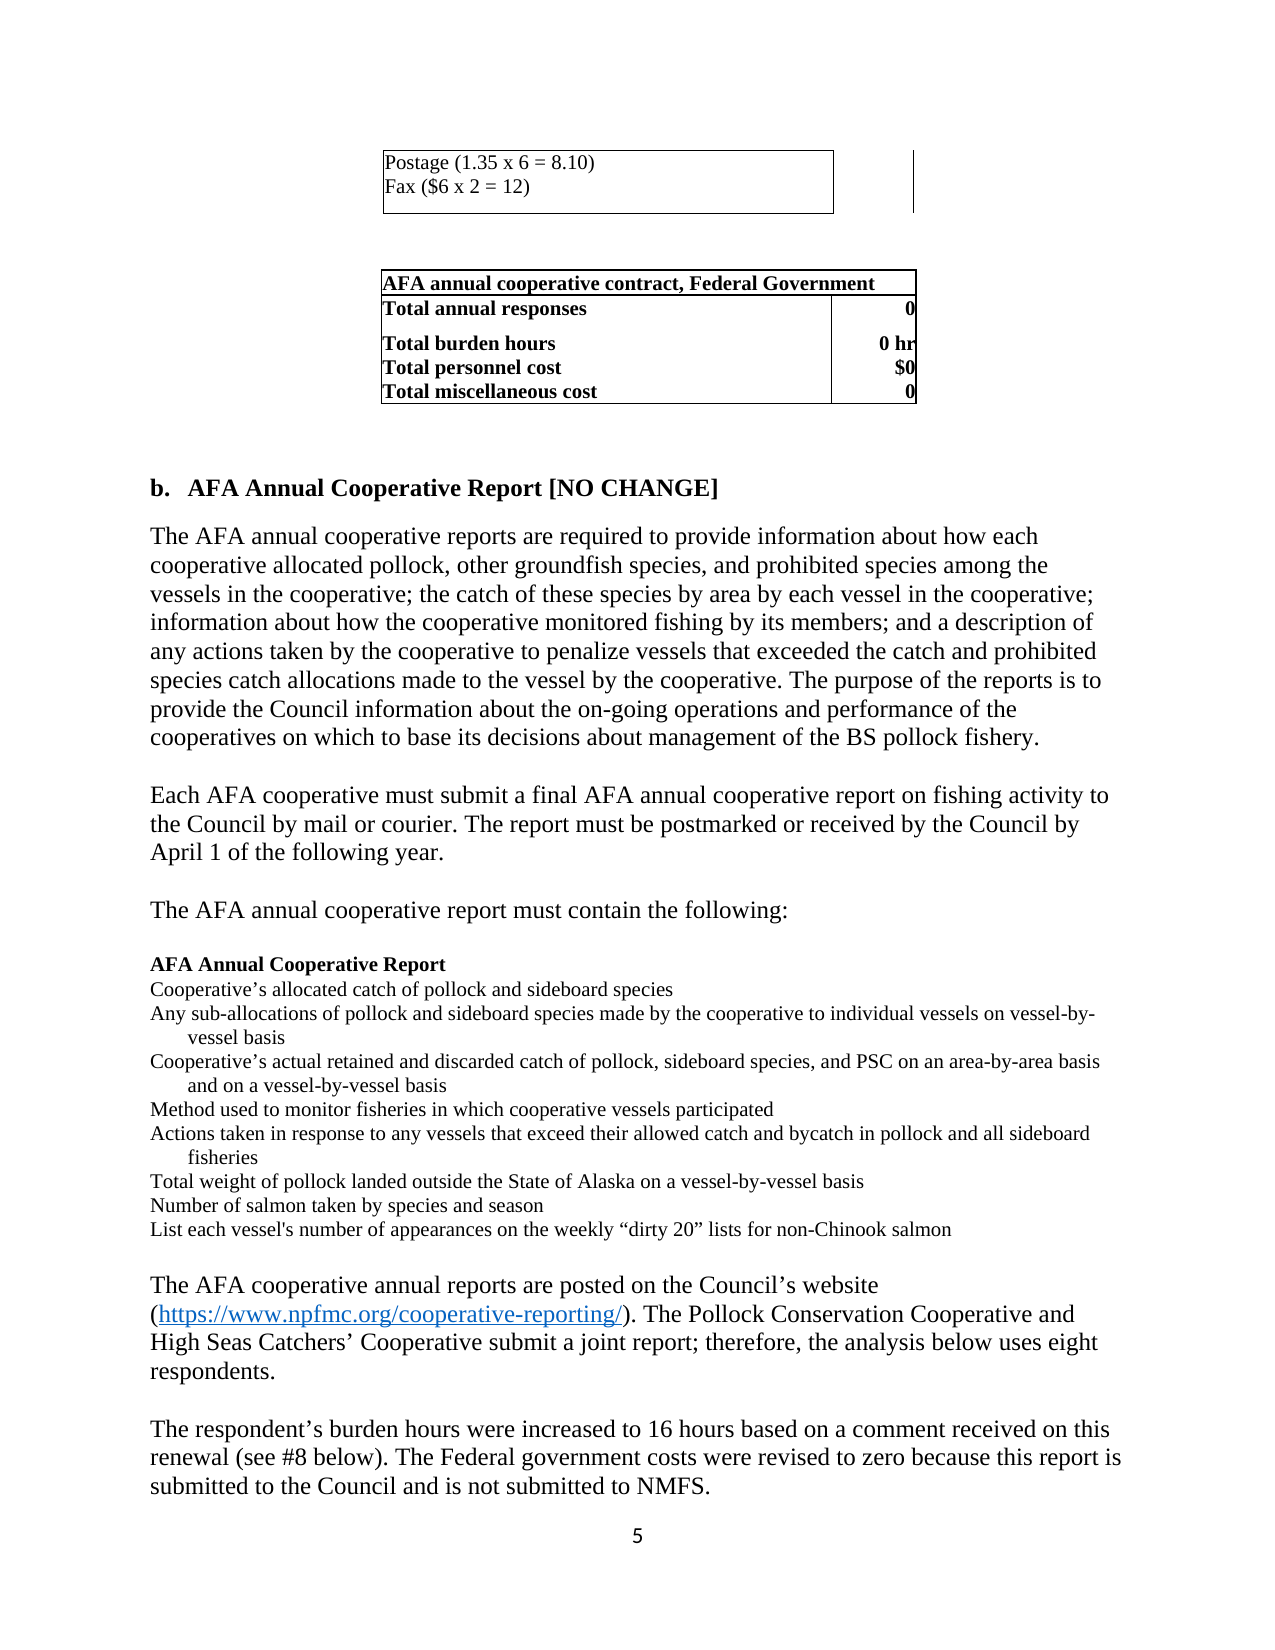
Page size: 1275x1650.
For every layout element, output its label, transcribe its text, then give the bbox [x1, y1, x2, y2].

text Method used to monitor fisheries in which cooperative vessels participated [150, 1097, 1125, 1121]
table_cell Postage (1.35 x 6 = 8.10) Fax ($6 x 2 = 12) [384, 151, 833, 213]
text Cooperative’s allocated catch of pollock and sideboard species [150, 976, 1125, 1001]
text The AFA cooperative annual reports are posted on the Council’s website (https://www.npfmc.org/cooperative-reporting/). The Pollock Conservation Cooperative and High Seas Catchers’ Cooperative submit a joint report; therefore, the analysis below uses eight respondents. [150, 1270, 1125, 1385]
table_cell 0 [832, 379, 915, 403]
table_cell Total miscellaneous cost [382, 379, 831, 403]
text Cooperative’s actual retained and discarded catch of pollock, sideboard species, and PSC on an area-by-area basis and on a vessel-by-vessel basis [150, 1049, 1125, 1097]
text The AFA annual cooperative reports are required to provide information about how each cooperative allocated pollock, other groundfish species, and prohibited species among the vessels in the cooperative; the catch of these species by area by each vessel in the cooperative; information about how the cooperative monitored fishing by its members; and a description of any actions taken by the cooperative to penalize vessels that exceeded the catch and prohibited species catch allocations made to the vessel by the cooperative. The purpose of the reports is to provide the Council information about the on-going operations and performance of the cooperatives on which to base its decisions about management of the BS pollock fishery. [150, 521, 1125, 751]
table_cell Total annual responses [382, 296, 831, 331]
text List each vessel's number of appearances on the weekly “dirty 20” lists for non-Chinook salmon [150, 1217, 1125, 1241]
table_cell $0 [832, 355, 915, 379]
text Number of salmon taken by species and season [150, 1193, 1125, 1217]
table_cell 0 [832, 296, 915, 331]
table_cell 0 hr [832, 331, 915, 355]
table_cell Total burden hours [382, 331, 831, 355]
text AFA Annual Cooperative Report [150, 952, 1125, 976]
text Actions taken in response to any vessels that exceed their allowed catch and bycatch in pollock and all sideboard fisheries [150, 1121, 1125, 1169]
subtitle AFA Annual Cooperative Report [NO CHANGE] [150, 473, 1125, 502]
text Each AFA cooperative must submit a final AFA annual cooperative report on fishing activity to the Council by mail or courier. The report must be postmarked or received by the Council by April 1 of the following year. [150, 780, 1125, 866]
table_cell Total personnel cost [382, 355, 831, 379]
text Any sub-allocations of pollock and sideboard species made by the cooperative to individual vessels on vessel-by-vessel basis [150, 1001, 1125, 1049]
text The AFA annual cooperative report must contain the following: [150, 895, 1125, 924]
text The respondent’s burden hours were increased to 16 hours based on a comment received on this renewal (see #8 below). The Federal government costs were revised to zero because this report is submitted to the Council and is not submitted to NMFS. [150, 1414, 1125, 1500]
text Total weight of pollock landed outside the State of Alaska on a vessel-by-vessel basis [150, 1169, 1125, 1193]
table_header AFA annual cooperative contract, Federal Government [382, 271, 915, 294]
